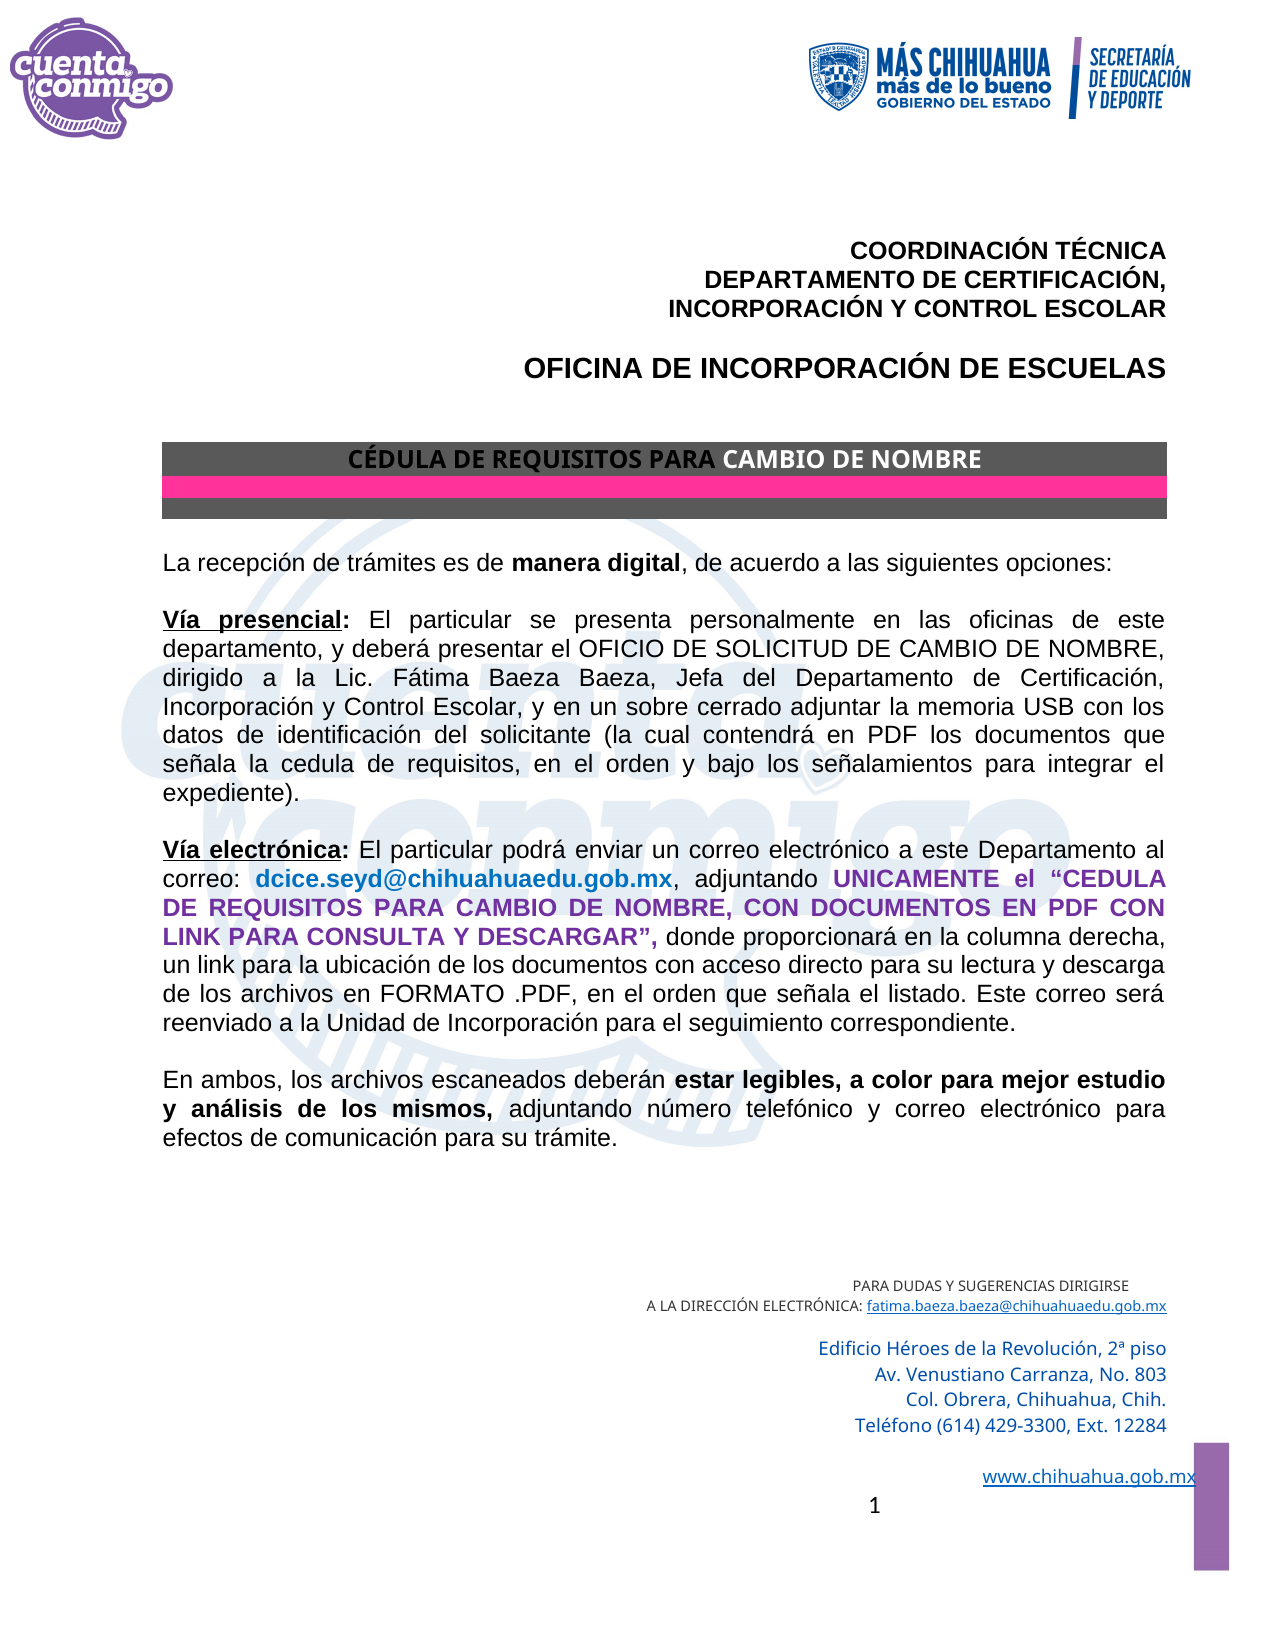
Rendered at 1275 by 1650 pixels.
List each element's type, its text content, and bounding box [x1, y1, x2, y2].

text La recepción de trámites es de manera digital, de acuerdo a las siguientes opciones: [162, 548, 1167, 577]
text Vía presencial: El particular se presenta personalmente en las oficinas de este departamento, y deberá presentar el OFICIO DE SOLICITUD DE CAMBIO DE NOMBRE, dirigido a la Lic. Fátima Baeza Baeza, Jefa del Departamento de Certificación, Incorporación y Control Escolar, y en un sobre cerrado adjuntar la memoria USB con los datos de identificación del solicitante (la cual contendrá en PDF los documentos que señala la cedula de requisitos, en el orden y bajo los señalamientos para integrar el expediente). [162, 605, 1167, 807]
text COORDINACIÓN TÉCNICA [162, 236, 1167, 265]
text Vía electrónica: El particular podrá enviar un correo electrónico a este Departamento al correo: dcice.seyd@chihuahuaedu.gob.mx, adjuntando UNICAMENTE el “CEDULA DE REQUISITOS PARA CAMBIO DE NOMBRE, CON DOCUMENTOS EN PDF CON LINK PARA CONSULTA Y DESCARGAR”, donde proporcionará en la columna derecha, un link para la ubicación de los documentos con acceso directo para su lectura y descarga de los archivos en FORMATO .PDF, en el orden que señala el listado. Este correo será reenviado a la Unidad de Incorporación para el seguimiento correspondiente. [162, 835, 1167, 1037]
text CÉDULA DE REQUISITOS PARA CAMBIO DE NOMBRE [162, 442, 1167, 476]
text DEPARTAMENTO DE CERTIFICACIÓN, [162, 265, 1167, 294]
text OFICINA DE INCORPORACIÓN DE ESCUELAS [162, 351, 1167, 385]
text INCORPORACIÓN Y CONTROL ESCOLAR [162, 294, 1167, 322]
picture [0, 0, 1230, 1644]
text En ambos, los archivos escaneados deberán estar legibles, a color para mejor estudio y análisis de los mismos, adjuntando número telefónico y correo electrónico para efectos de comunicación para su trámite. [162, 1065, 1167, 1152]
